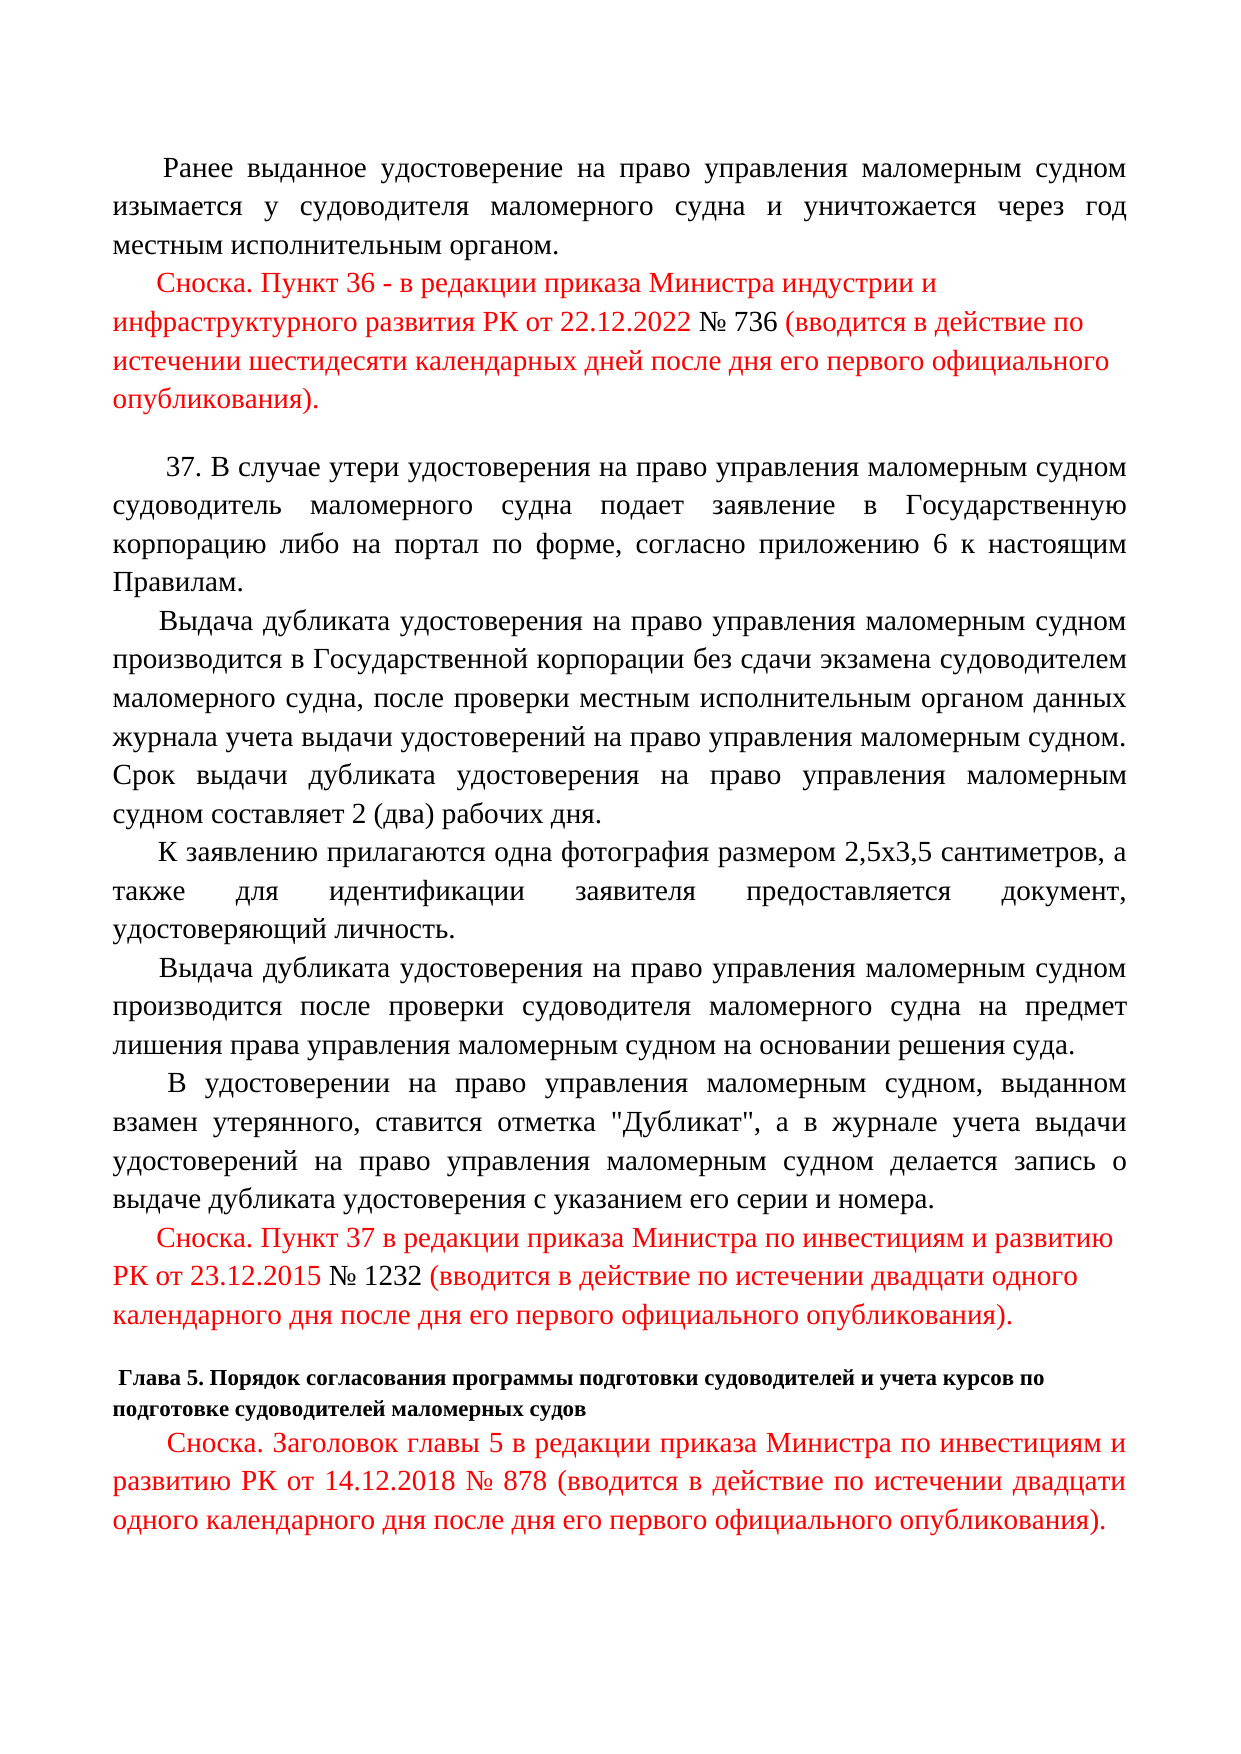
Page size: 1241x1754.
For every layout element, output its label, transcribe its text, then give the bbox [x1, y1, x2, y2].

text Сноска. Пункт 37 в редакции приказа Министра по инвестициям и развитию РК от 23.12.2015 № 1232 (вводится в действие по истечении двадцати одного календарного дня после дня его первого официального опубликования). [112, 1220, 1128, 1361]
text Сноска. Заголовок главы 5 в редакции приказа Министра по инвестициям и развитию РК от 14.12.2018 № 878 (вводится в действие по истечении двадцати одного календарного дня после дня его первого официального опубликования). [112, 1425, 1128, 1535]
text 37. В случае утери удостоверения на право управления маломерным судном судоводитель маломерного судна подает заявление в Государственную корпорацию либо на портал по форме, согласно приложению 6 к настоящим Правилам. [112, 449, 1128, 598]
text К заявлению прилагаются одна фотография размером 2,5x3,5 сантиметров, а также для идентификации заявителя предоставляется документ, удостоверяющий личность. [112, 834, 1128, 945]
text Выдача дубликата удостоверения на право управления маломерным судном производится после проверки судоводителя маломерного судна на предмет лишения права управления маломерным судном на основании решения суда. [112, 950, 1128, 1061]
text Ранее выданное удостоверение на право управления маломерным судном изымается у судоводителя маломерного судна и уничтожается через год местным исполнительным органом. [112, 150, 1128, 261]
text Сноска. Пункт 36 - в редакции приказа Министра индустрии и инфраструктурного развития РК от 22.12.2022 № 736 (вводится в действие по истечении шестидесяти календарных дней после дня его первого официального опубликования). [112, 266, 1128, 445]
text Глава 5. Порядок согласования программы подготовки судоводителей и учета курсов по подготовке судоводителей маломерных судов [112, 1364, 1128, 1421]
text Выдача дубликата удостоверения на право управления маломерным судном производится в Государственной корпорации без сдачи экзамена судоводителем маломерного судна, после проверки местным исполнительным органом данных журнала учета выдачи удостоверений на право управления маломерным судном. Срок выдачи дубликата удостоверения на право управления маломерным судном составляет 2 (два) рабочих дня. [112, 603, 1128, 829]
text В удостоверении на право управления маломерным судном, выданном взамен утерянного, ставится отметка "Дубликат", а в журнале учета выдачи удостоверений на право управления маломерным судном делается запись о выдаче дубликата удостоверения с указанием его серии и номера. [112, 1066, 1128, 1215]
